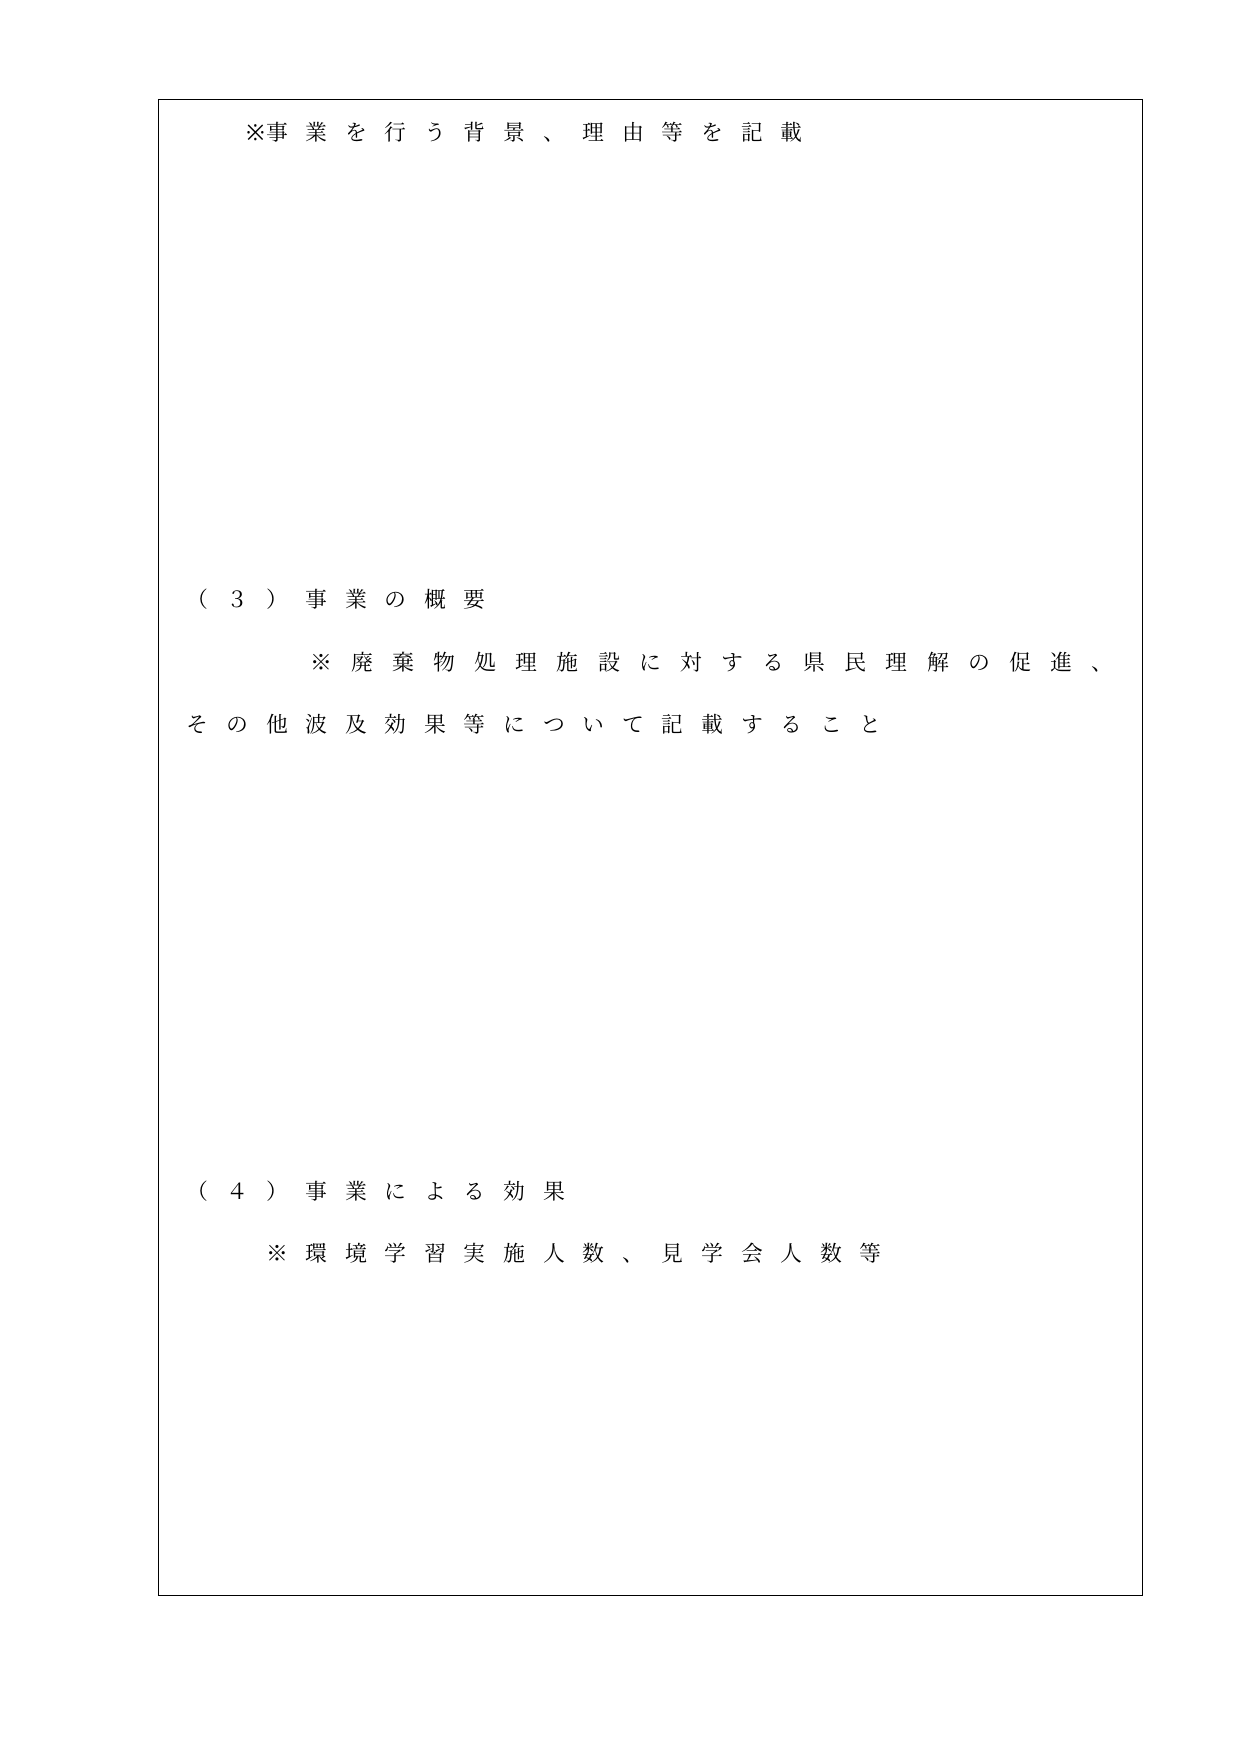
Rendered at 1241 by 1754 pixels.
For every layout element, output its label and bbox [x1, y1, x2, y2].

table_cell [159, 100, 1142, 1595]
